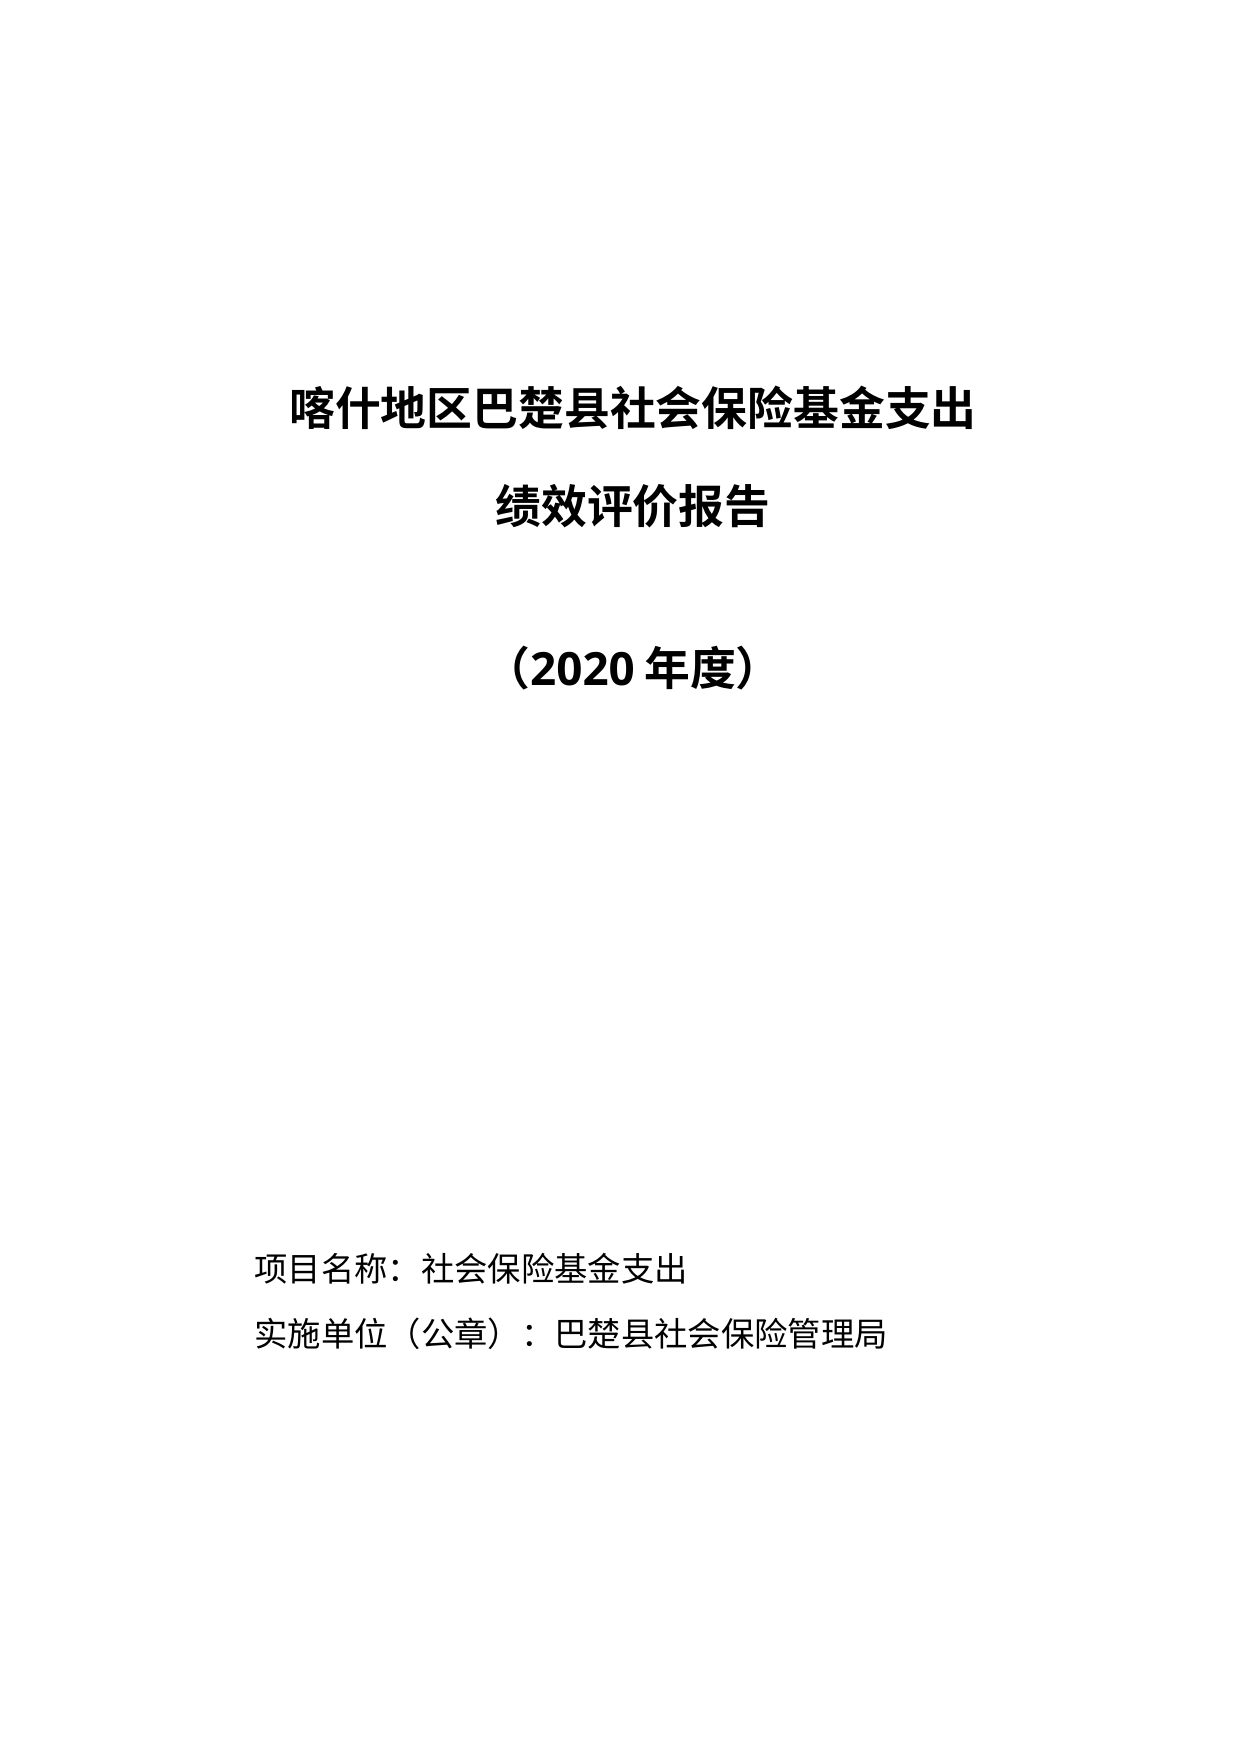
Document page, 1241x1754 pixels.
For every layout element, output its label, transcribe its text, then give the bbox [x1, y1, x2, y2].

text 喀什地区巴楚县社会保险基金支出 [187, 357, 1078, 454]
text 实施单位（公章）：巴楚县社会保险管理局 [187, 1299, 1078, 1364]
text 绩效评价报告 [187, 454, 1078, 552]
text 项目名称：社会保险基金支出 [187, 1234, 1078, 1299]
text （2020年度） [187, 617, 1078, 714]
